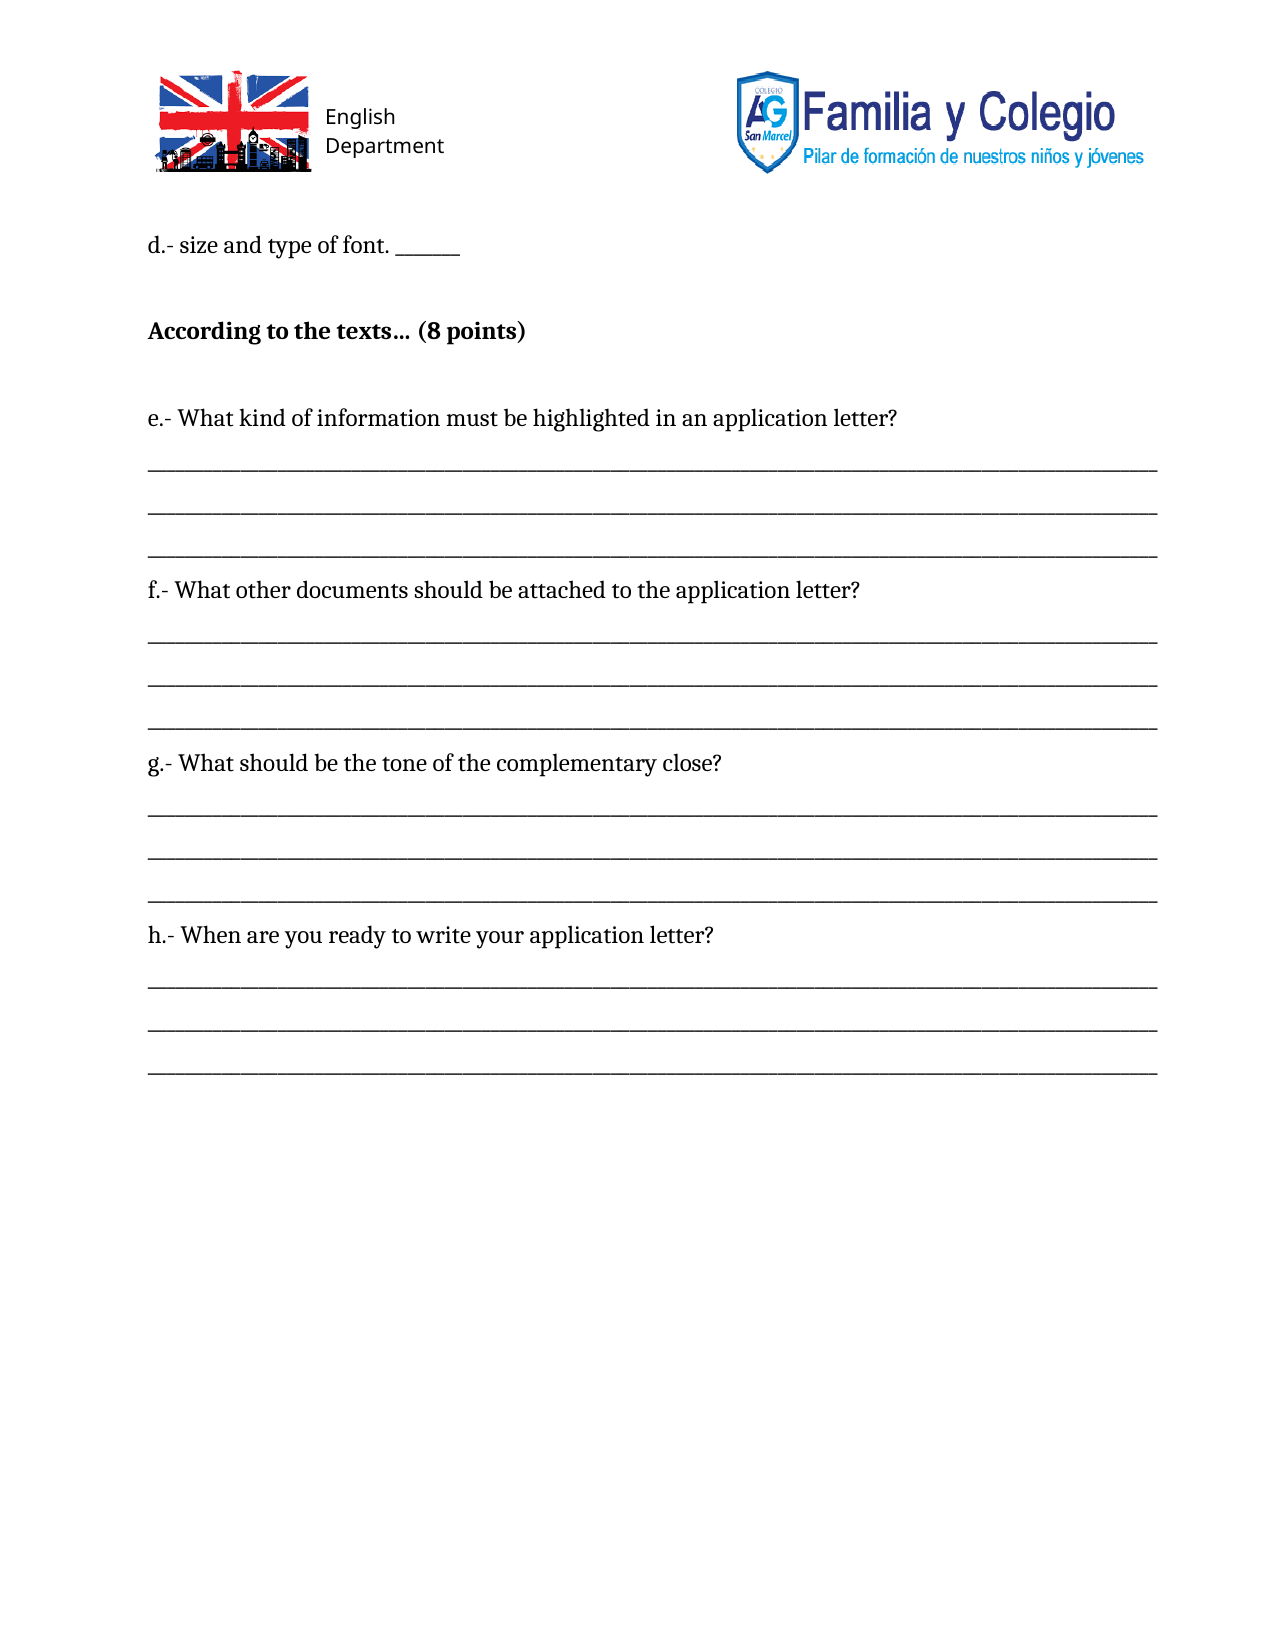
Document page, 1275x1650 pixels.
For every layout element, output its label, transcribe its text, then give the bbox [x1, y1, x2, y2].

picture [152, 68, 312, 172]
text _______________________________________________________________________________________________________________________________________________________________________________________________________________________________________________________________________________________________________________________________________ [148, 964, 1167, 1079]
text e.- What kind of information must be highlighted in an application letter? [148, 403, 1167, 432]
text d.- size and type of font. _______ [148, 231, 1167, 260]
text _______________________________________________________________________________________________________________________________________________________________________________________________________________________________________________________________________________________________________________________________________ [148, 447, 1167, 562]
picture [728, 68, 1146, 177]
text According to the texts… (8 points) [148, 317, 1167, 346]
text _______________________________________________________________________________________________________________________________________________________________________________________________________________________________________________________________________________________________________________________________________ [148, 792, 1167, 907]
text _______________________________________________________________________________________________________________________________________________________________________________________________________________________________________________________________________________________________________________________________________ [148, 619, 1167, 734]
text g.- What should be the tone of the complementary close? [148, 748, 1167, 777]
text h.- When are you ready to write your application letter? [148, 921, 1167, 950]
text f.- What other documents should be attached to the application letter? [148, 576, 1167, 605]
